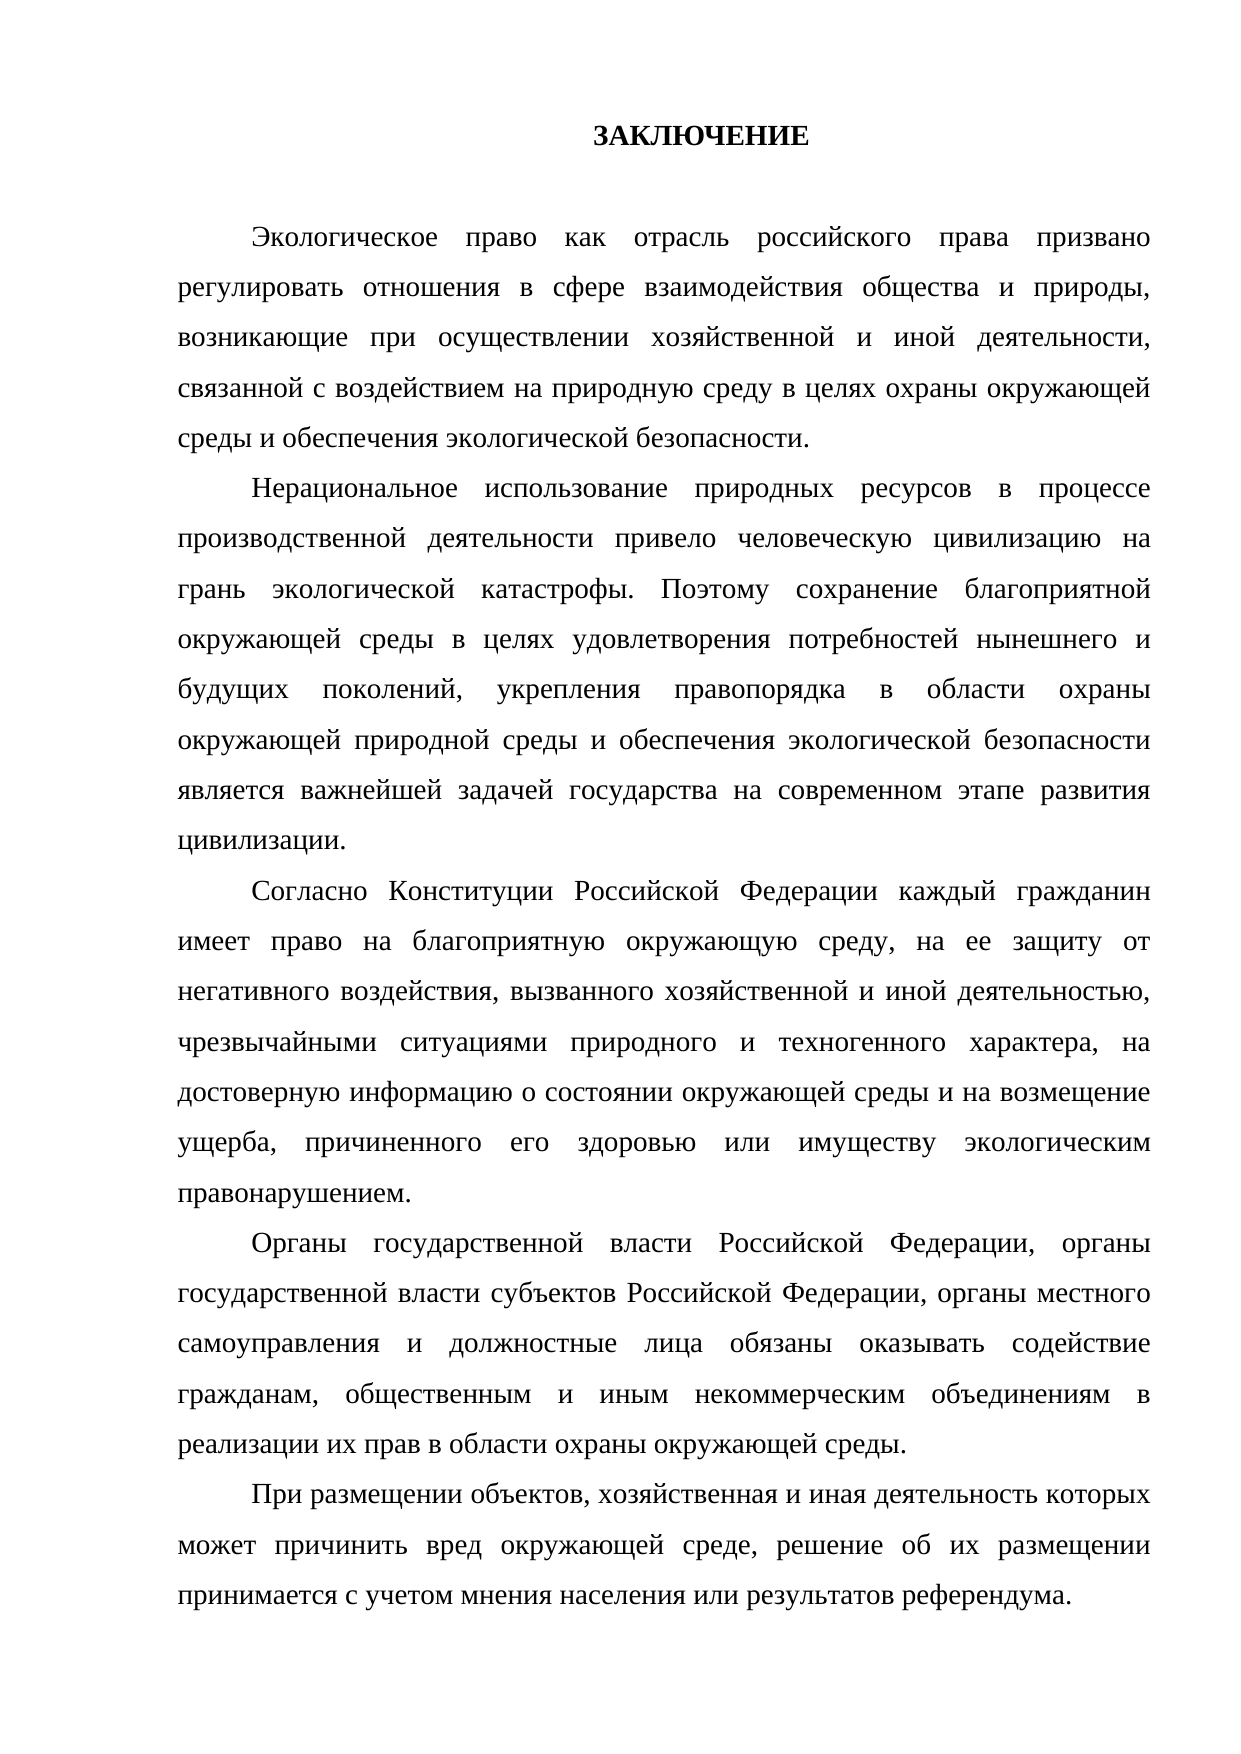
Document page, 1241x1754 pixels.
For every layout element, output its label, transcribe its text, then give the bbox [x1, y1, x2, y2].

subtitle ЗАКЛЮЧЕНИЕ [177, 118, 1152, 152]
text Органы государственной власти Российской Федерации, органы государственной власти субъектов Российской Федерации, органы местного самоуправления и должностные лица обязаны оказывать содействие гражданам, общественным и иным некоммерческим объединениям в реализации их прав в области охраны окружающей среды. [177, 1225, 1152, 1460]
text Экологическое право как отрасль российского права призвано регулировать отношения в сфере взаимодействия общества и природы, возникающие при осуществлении хозяйственной и иной деятельности, связанной с воздействием на природную среду в целях охраны окружающей среды и обеспечения экологической безопасности. [177, 219, 1152, 453]
text Согласно Конституции Российской Федерации каждый гражданин имеет право на благоприятную окружающую среду, на ее защиту от негативного воздействия, вызванного хозяйственной и иной деятельностью, чрезвычайными ситуациями природного и техногенного характера, на достоверную информацию о состоянии окружающей среды и на возмещение ущерба, причиненного его здоровью или имуществу экологическим правонарушением. [177, 873, 1152, 1208]
text Нерациональное использование природных ресурсов в процессе производственной деятельности привело человеческую цивилизацию на грань экологической катастрофы. Поэтому сохранение благоприятной окружающей среды в целях удовлетворения потребностей нынешнего и будущих поколений, укрепления правопорядка в области охраны окружающей природной среды и обеспечения экологической безопасности является важнейшей задачей государства на современном этапе развития цивилизации. [177, 470, 1152, 856]
text При размещении объектов, хозяйственная и иная деятельность которых может причинить вред окружающей среде, решение об их размещении принимается с учетом мнения населения или результатов референдума. [177, 1477, 1152, 1611]
